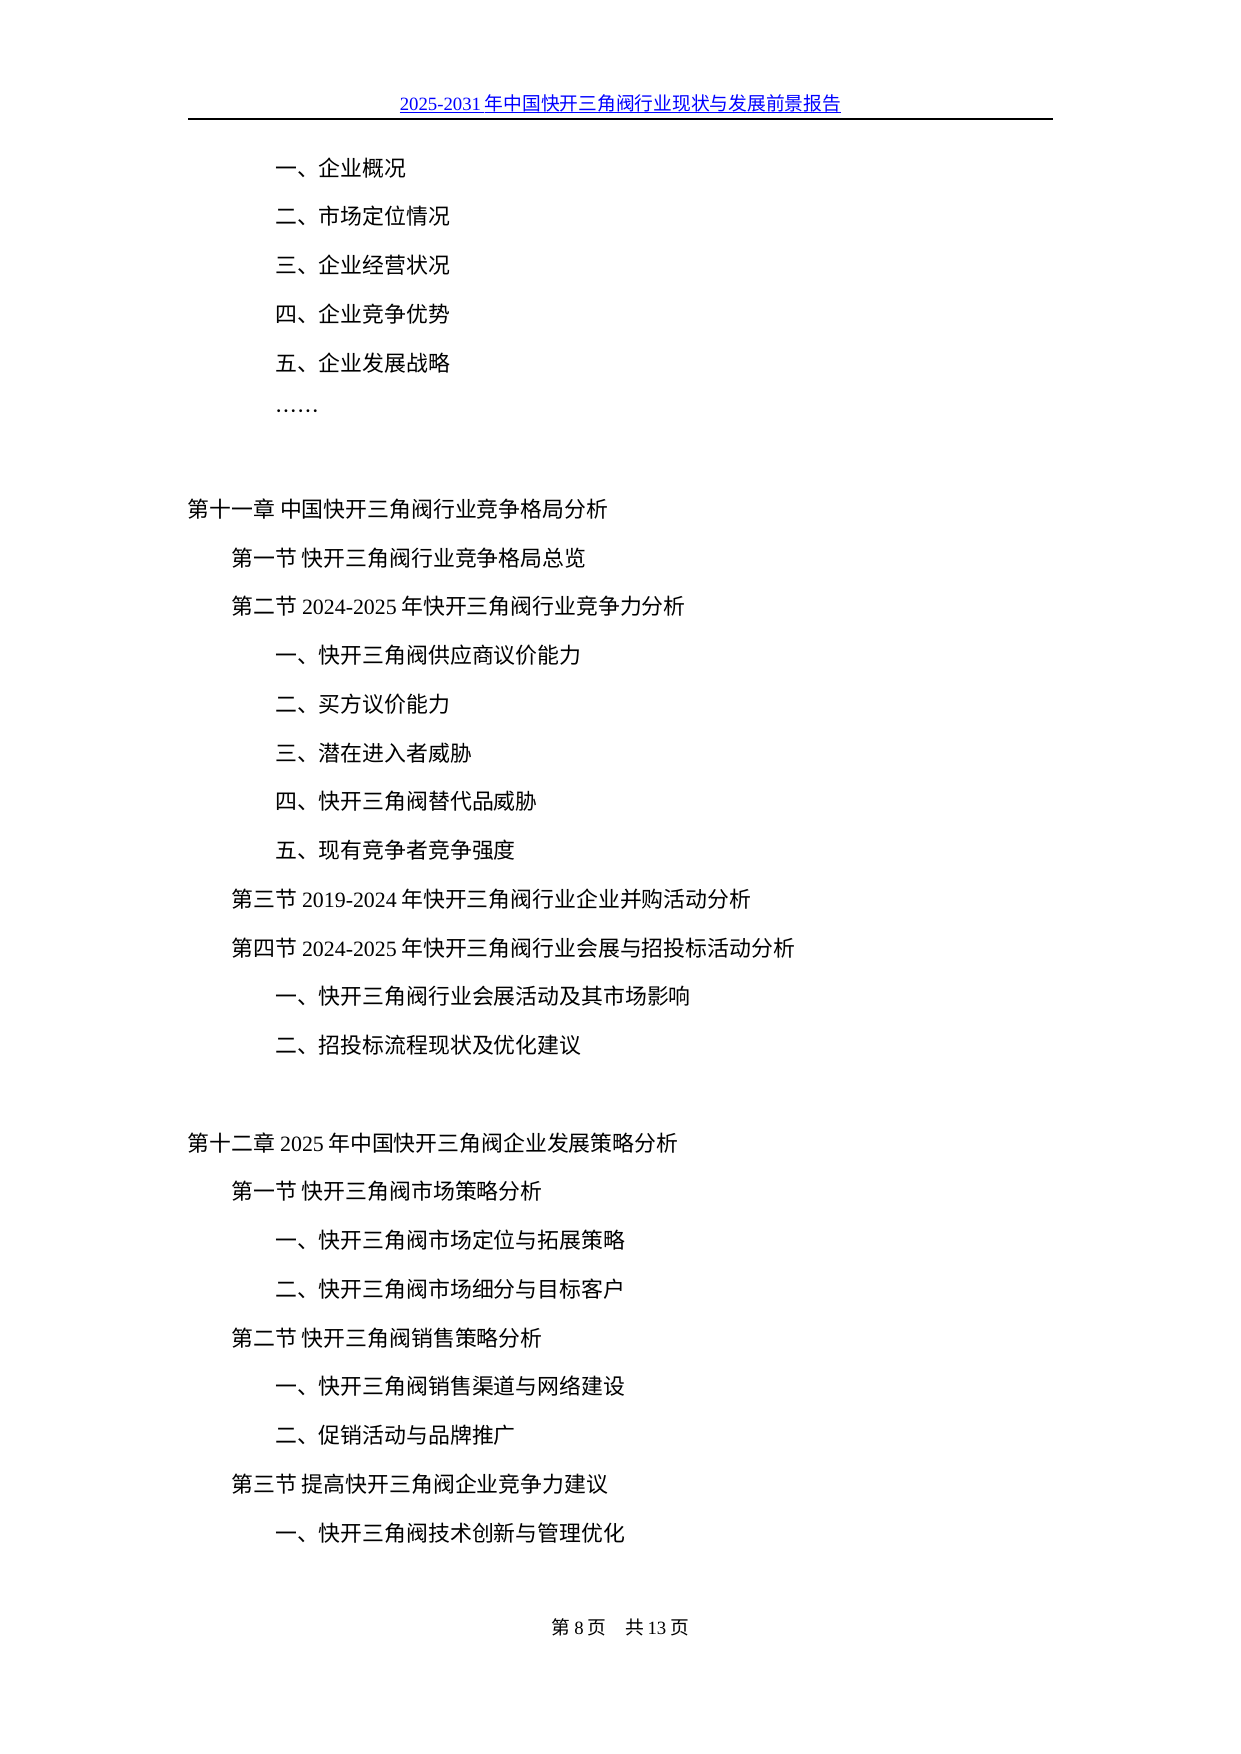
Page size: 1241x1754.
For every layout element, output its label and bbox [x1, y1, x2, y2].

text [187, 150, 1053, 1548]
